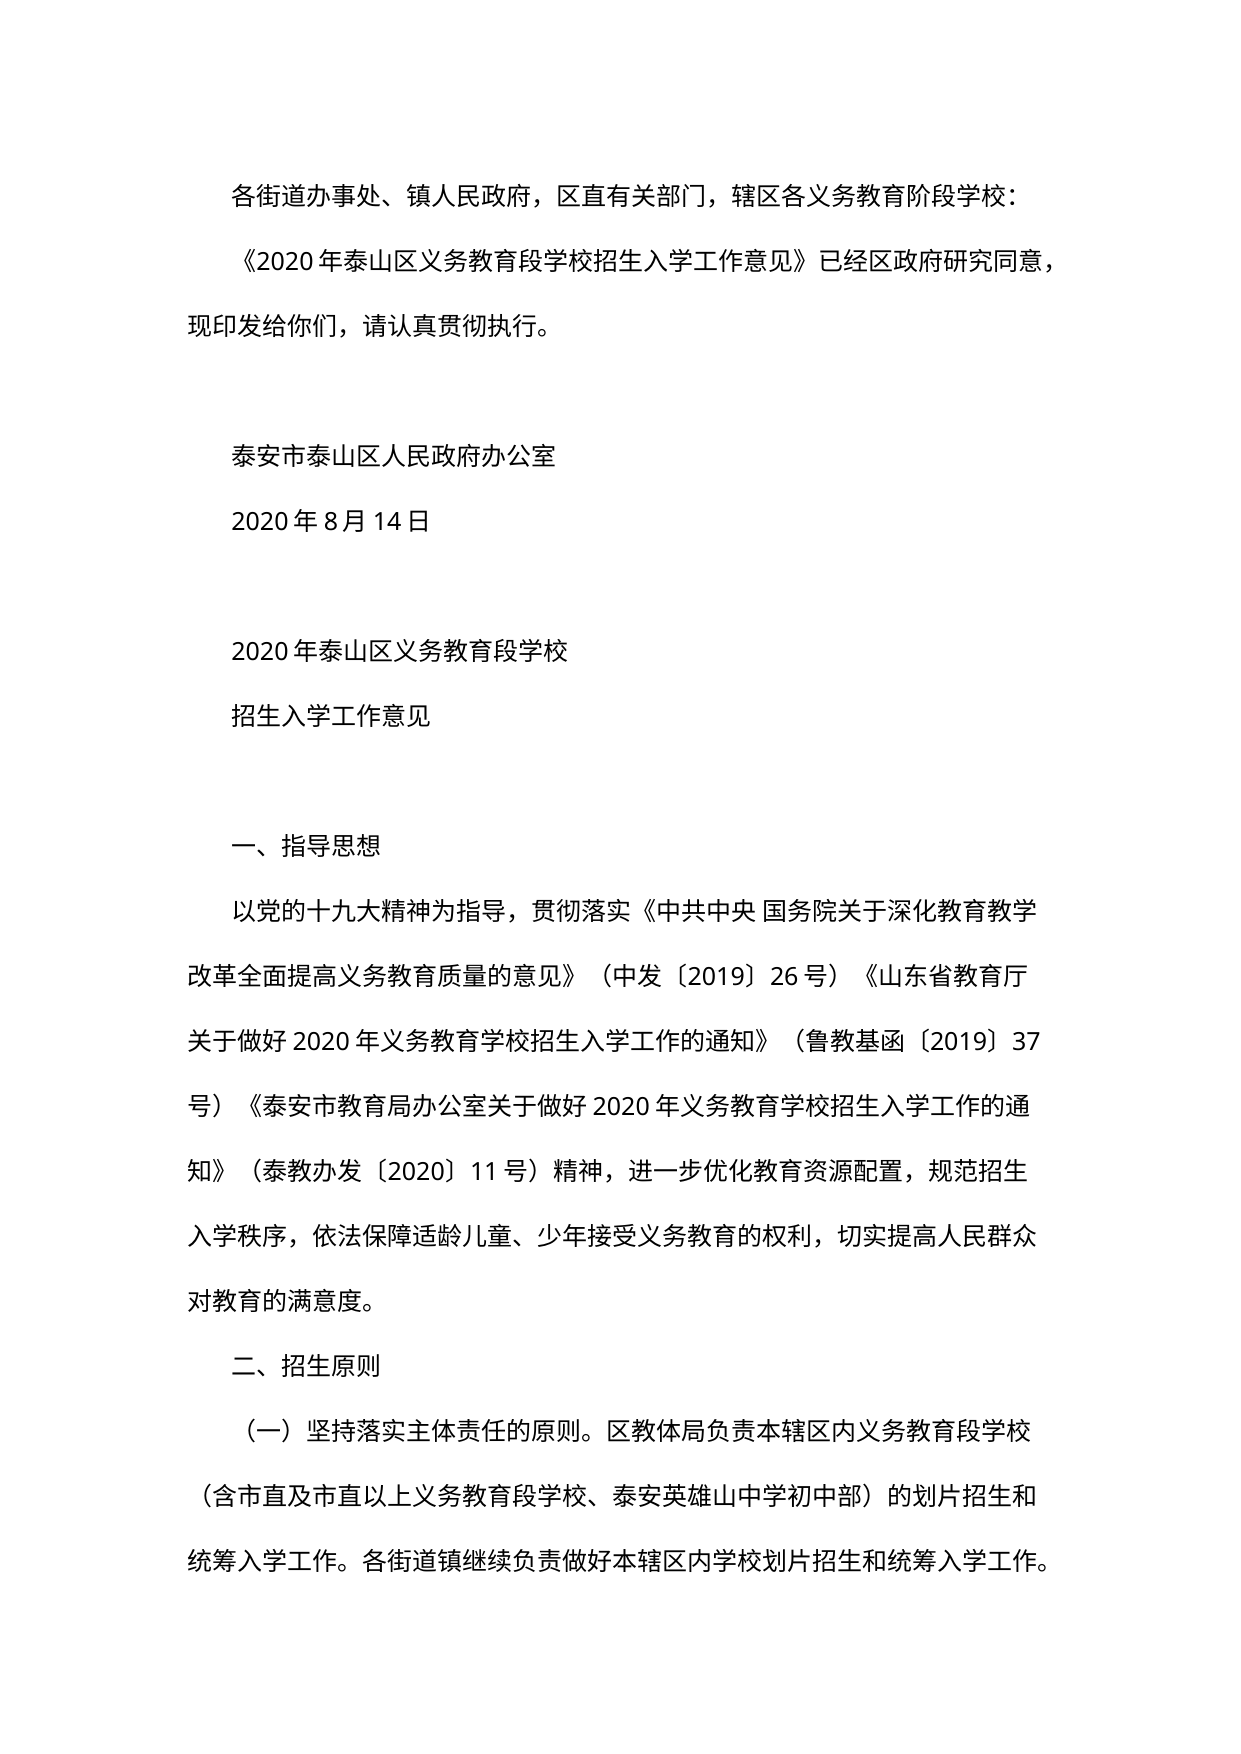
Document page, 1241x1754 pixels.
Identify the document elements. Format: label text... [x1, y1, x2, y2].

text 各街道办事处、镇人民政府，区直有关部门，辖区各义务教育阶段学校： [187, 162, 1053, 227]
text 二、招生原则 [187, 1332, 1053, 1397]
text 一、指导思想 [187, 812, 1053, 877]
text 2020年8月14日 [187, 487, 1053, 552]
text 以党的十九大精神为指导，贯彻落实《中共中央 国务院关于深化教育教学改革全面提高义务教育质量的意见》（中发〔2019〕26号）《山东省教育厅关于做好2020年义务教育学校招生入学工作的通知》（鲁教基函〔2019〕37号）《泰安市教育局办公室关于做好2020年义务教育学校招生入学工作的通知》（泰教办发〔2020〕11号）精神，进一步优化教育资源配置，规范招生入学秩序，依法保障适龄儿童、少年接受义务教育的权利，切实提高人民群众对教育的满意度。 [187, 877, 1053, 1332]
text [187, 1397, 1053, 1592]
text 2020年泰山区义务教育段学校 [187, 617, 1053, 682]
text 《2020年泰山区义务教育段学校招生入学工作意见》已经区政府研究同意，现印发给你们，请认真贯彻执行。 [187, 227, 1053, 357]
text 泰安市泰山区人民政府办公室 [187, 422, 1053, 487]
text 招生入学工作意见 [187, 682, 1053, 747]
